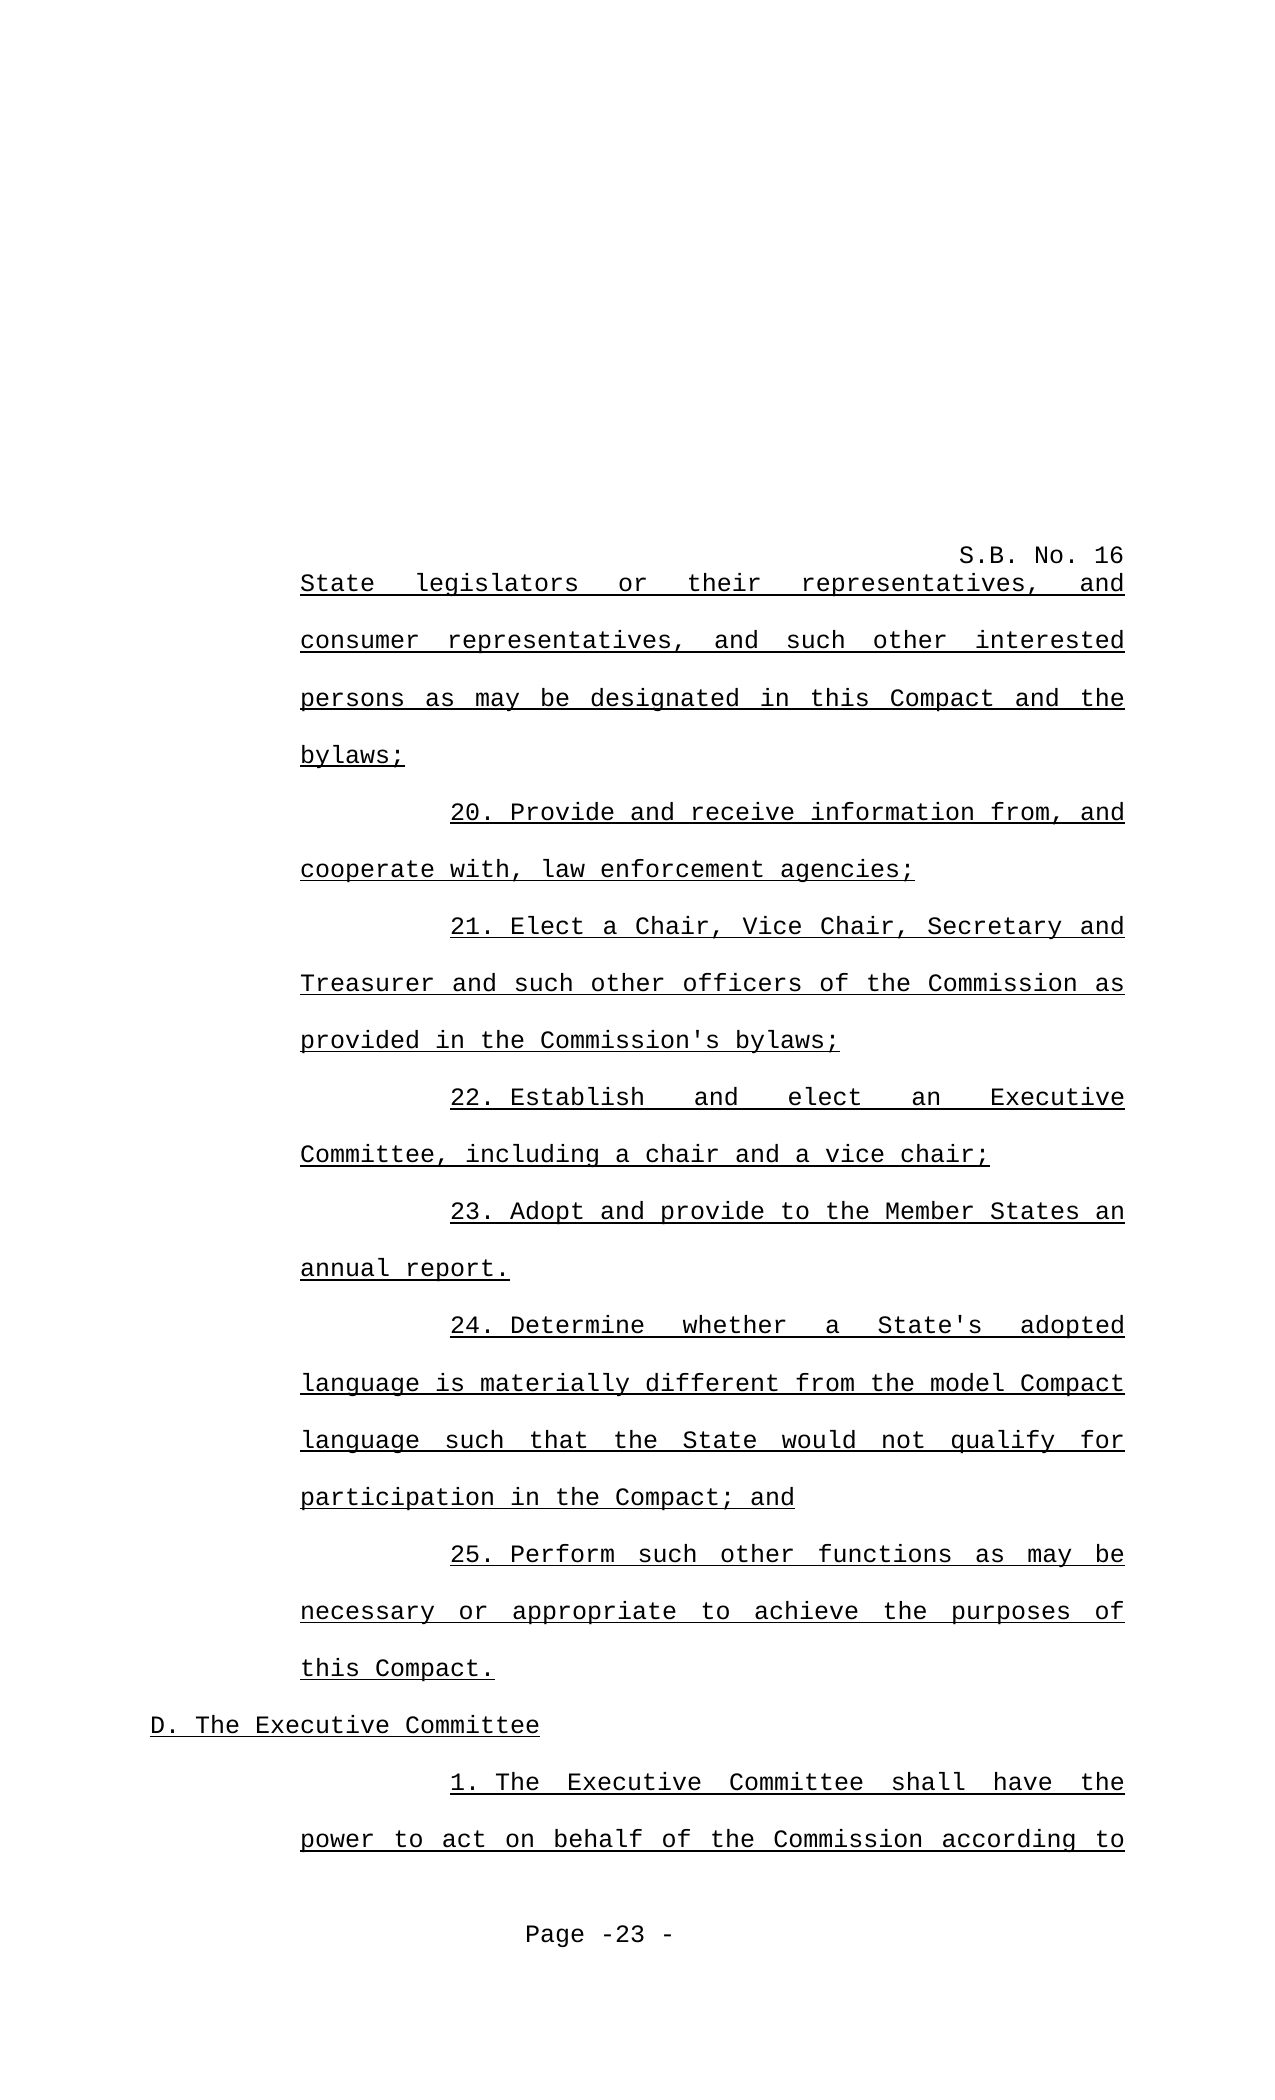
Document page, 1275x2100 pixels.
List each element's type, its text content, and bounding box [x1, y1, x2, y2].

text D. The Executive Committee [150, 1712, 1125, 1741]
text 20. Provide and receive information from, and cooperate with, law enforcement agencies; [300, 799, 1125, 885]
text 25. Perform such other functions as may be necessary or appropriate to achieve the purposes of this Compact. [300, 1623, 1125, 1684]
text 22. Establish and elect an Executive Committee, including a chair and a vice chair; [300, 1084, 1125, 1170]
text 21. Elect a Chair, Vice Chair, Secretary and Treasurer and such other officers of the Commission as provided in the Commission's bylaws; [300, 995, 1125, 1056]
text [300, 1769, 1125, 1850]
text 23. Adopt and provide to the Member States an annual report. [300, 1199, 1125, 1284]
text 24. Determine whether a State's adopted language is materially different from the model Compact language such that the State would not qualify for participation in the Compact; and [300, 1395, 1125, 1450]
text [300, 571, 1125, 594]
text 25. Perform such other functions as may be necessary or appropriate to achieve the purposes of this Compact. [300, 1541, 1125, 1622]
text 24. Determine whether a State's adopted language is materially different from the model Compact language such that the State would not qualify for participation in the Compact; and [300, 1313, 1125, 1393]
text 24. Determine whether a State's adopted language is materially different from the model Compact language such that the State would not qualify for participation in the Compact; and [300, 1452, 1125, 1513]
text 21. Elect a Chair, Vice Chair, Secretary and Treasurer and such other officers of the Commission as provided in the Commission's bylaws; [300, 913, 1125, 994]
